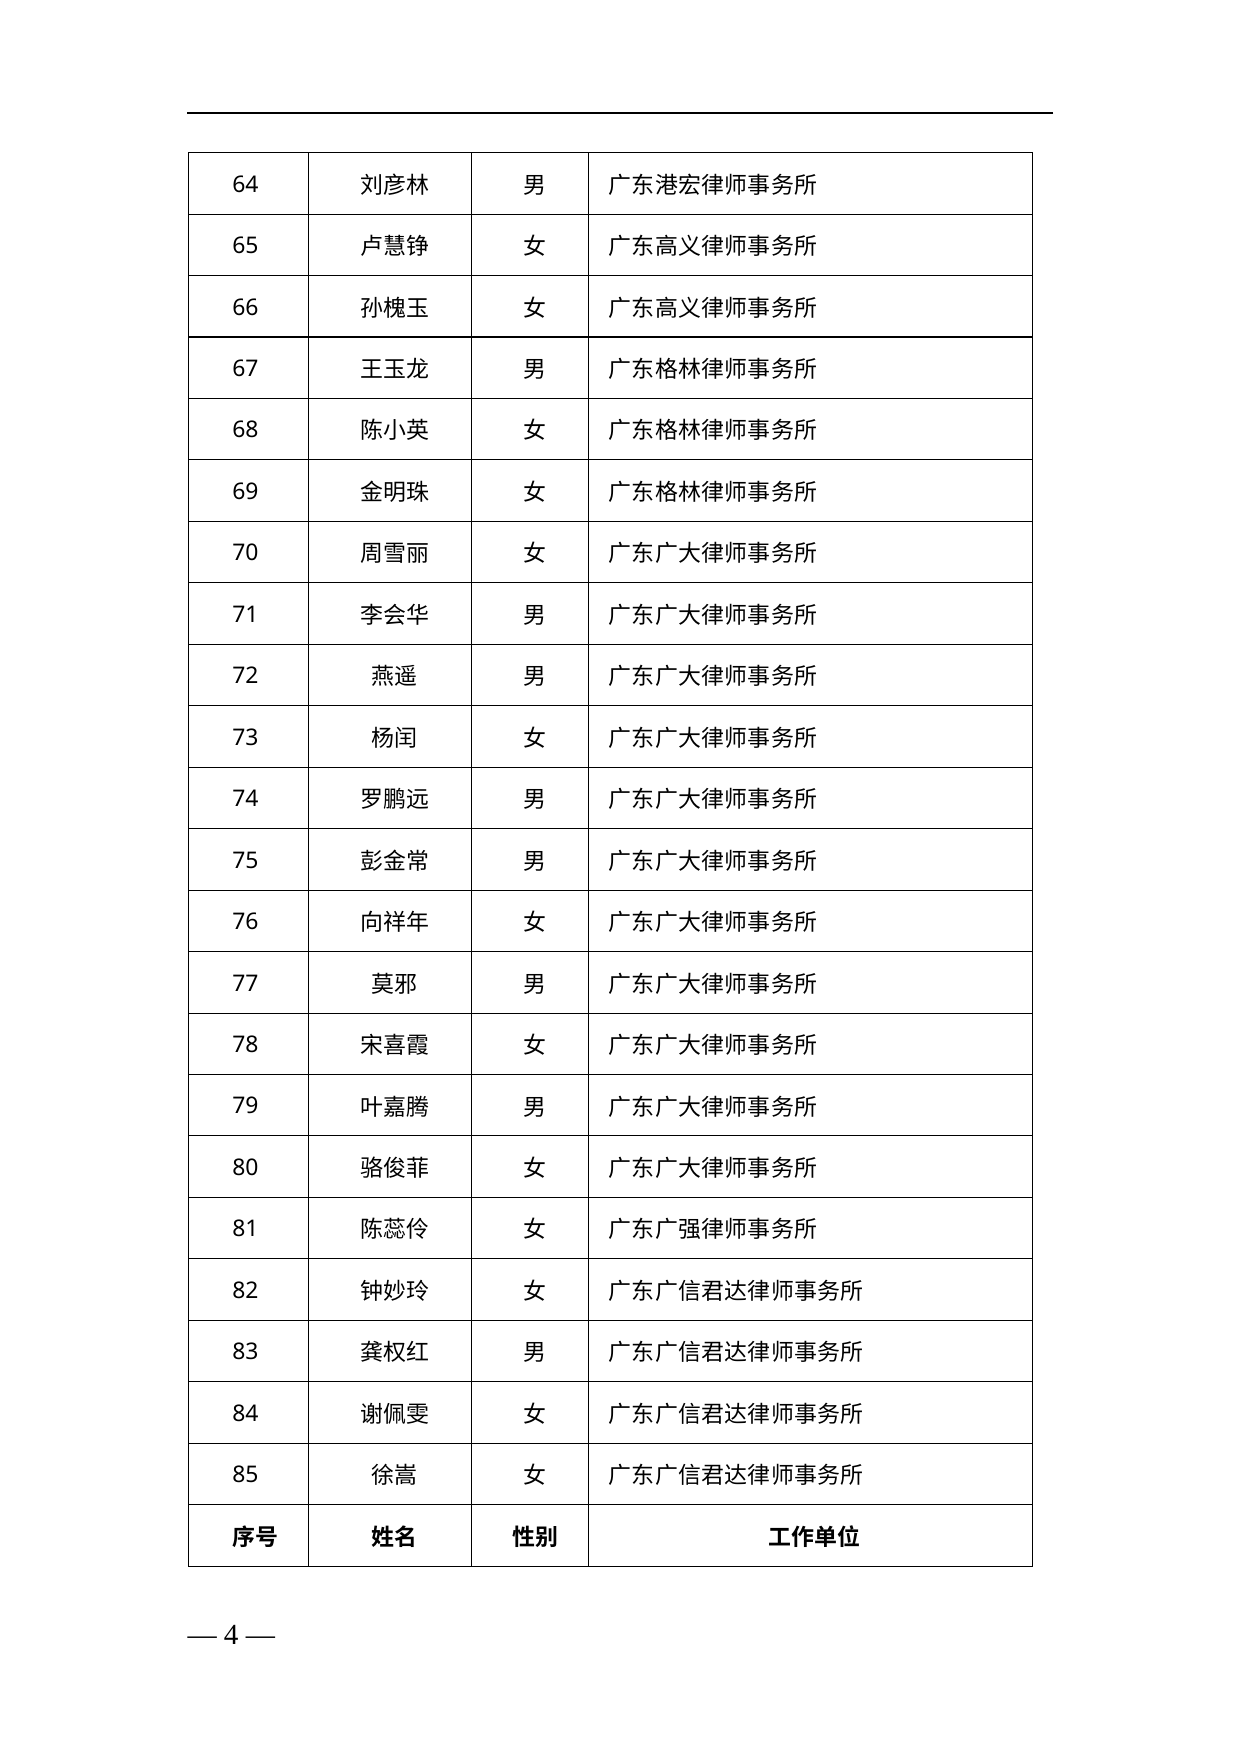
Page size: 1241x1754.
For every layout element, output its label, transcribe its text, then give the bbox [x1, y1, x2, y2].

table_cell 女 [472, 399, 588, 459]
table_cell 广东广大律师事务所 [589, 1014, 1032, 1074]
table_cell 71 [189, 583, 308, 644]
table_cell 女 [472, 215, 588, 275]
table_cell 骆俊菲 [309, 1136, 471, 1197]
table_cell 广东广大律师事务所 [589, 706, 1032, 767]
table_cell 69 [189, 460, 308, 521]
table_cell 80 [189, 1136, 308, 1197]
table_cell 向祥年 [309, 891, 471, 951]
table_cell 金明珠 [309, 460, 471, 521]
table_cell 广东广大律师事务所 [589, 768, 1032, 828]
table_cell 男 [472, 952, 588, 1012]
table_cell 谢佩雯 [309, 1382, 471, 1443]
table_cell 67 [189, 338, 308, 398]
table_cell 燕遥 [309, 645, 471, 705]
table_cell 彭金常 [309, 829, 471, 889]
table_cell 陈蕊伶 [309, 1198, 471, 1258]
table_cell 70 [189, 522, 308, 582]
table_cell 73 [189, 706, 308, 767]
table_cell 广东广大律师事务所 [589, 522, 1032, 582]
table_cell 男 [472, 768, 588, 828]
table_cell 龚权红 [309, 1321, 471, 1381]
table_cell 男 [472, 1321, 588, 1381]
table_cell 男 [472, 645, 588, 705]
table_cell 64 [189, 153, 308, 213]
table_cell 广东高义律师事务所 [589, 276, 1032, 336]
table_cell 82 [189, 1259, 308, 1320]
table_cell 男 [472, 338, 588, 398]
table_cell 76 [189, 891, 308, 951]
table_cell 王玉龙 [309, 338, 471, 398]
table_cell 工作单位 [589, 1505, 1032, 1566]
table_cell 罗鹏远 [309, 768, 471, 828]
table_cell 莫邪 [309, 952, 471, 1012]
table_cell 刘彦林 [309, 153, 471, 213]
table_cell 序号 [189, 1505, 308, 1566]
table_cell 79 [189, 1075, 308, 1135]
table_cell 周雪丽 [309, 522, 471, 582]
table_cell 66 [189, 276, 308, 336]
table_cell 广东广大律师事务所 [589, 891, 1032, 951]
table_cell 李会华 [309, 583, 471, 644]
table_cell 孙槐玉 [309, 276, 471, 336]
table_cell 女 [472, 1014, 588, 1074]
table_cell 广东广大律师事务所 [589, 829, 1032, 889]
table_cell 广东港宏律师事务所 [589, 153, 1032, 213]
table_cell 65 [189, 215, 308, 275]
table_cell 姓名 [309, 1505, 471, 1566]
table_cell 女 [472, 1444, 588, 1504]
table_cell 广东广强律师事务所 [589, 1198, 1032, 1258]
table_cell 75 [189, 829, 308, 889]
table_cell 广东广信君达律师事务所 [589, 1444, 1032, 1504]
table_cell 女 [472, 1382, 588, 1443]
table_cell 性别 [472, 1505, 588, 1566]
table_cell 徐嵩 [309, 1444, 471, 1504]
table_cell 女 [472, 1259, 588, 1320]
table_cell 男 [472, 153, 588, 213]
table_cell 广东广大律师事务所 [589, 583, 1032, 644]
table_cell 钟妙玲 [309, 1259, 471, 1320]
table_cell 74 [189, 768, 308, 828]
table_cell 78 [189, 1014, 308, 1074]
table_cell 广东格林律师事务所 [589, 460, 1032, 521]
table_cell 81 [189, 1198, 308, 1258]
table_cell 广东广大律师事务所 [589, 1075, 1032, 1135]
table_cell 卢慧铮 [309, 215, 471, 275]
table_cell 叶嘉腾 [309, 1075, 471, 1135]
table_cell 男 [472, 829, 588, 889]
table_cell 广东广大律师事务所 [589, 645, 1032, 705]
table_cell 广东格林律师事务所 [589, 338, 1032, 398]
table_cell 84 [189, 1382, 308, 1443]
table_cell 广东广信君达律师事务所 [589, 1259, 1032, 1320]
table_cell 83 [189, 1321, 308, 1381]
table_cell 女 [472, 1198, 588, 1258]
table_cell 陈小英 [309, 399, 471, 459]
table_cell 宋喜霞 [309, 1014, 471, 1074]
table_cell 广东广大律师事务所 [589, 952, 1032, 1012]
table_cell 女 [472, 706, 588, 767]
table_cell 男 [472, 1075, 588, 1135]
table_cell 广东广信君达律师事务所 [589, 1321, 1032, 1381]
table_cell 广东高义律师事务所 [589, 215, 1032, 275]
table_cell 杨闰 [309, 706, 471, 767]
table_cell 女 [472, 276, 588, 336]
table_cell 女 [472, 891, 588, 951]
table_cell 女 [472, 522, 588, 582]
table_cell 女 [472, 1136, 588, 1197]
table_cell 72 [189, 645, 308, 705]
table_cell 广东格林律师事务所 [589, 399, 1032, 459]
table_cell 男 [472, 583, 588, 644]
table_cell 68 [189, 399, 308, 459]
table_cell 广东广大律师事务所 [589, 1136, 1032, 1197]
table_cell 85 [189, 1444, 308, 1504]
table_cell 女 [472, 460, 588, 521]
table_cell 77 [189, 952, 308, 1012]
table_cell 广东广信君达律师事务所 [589, 1382, 1032, 1443]
